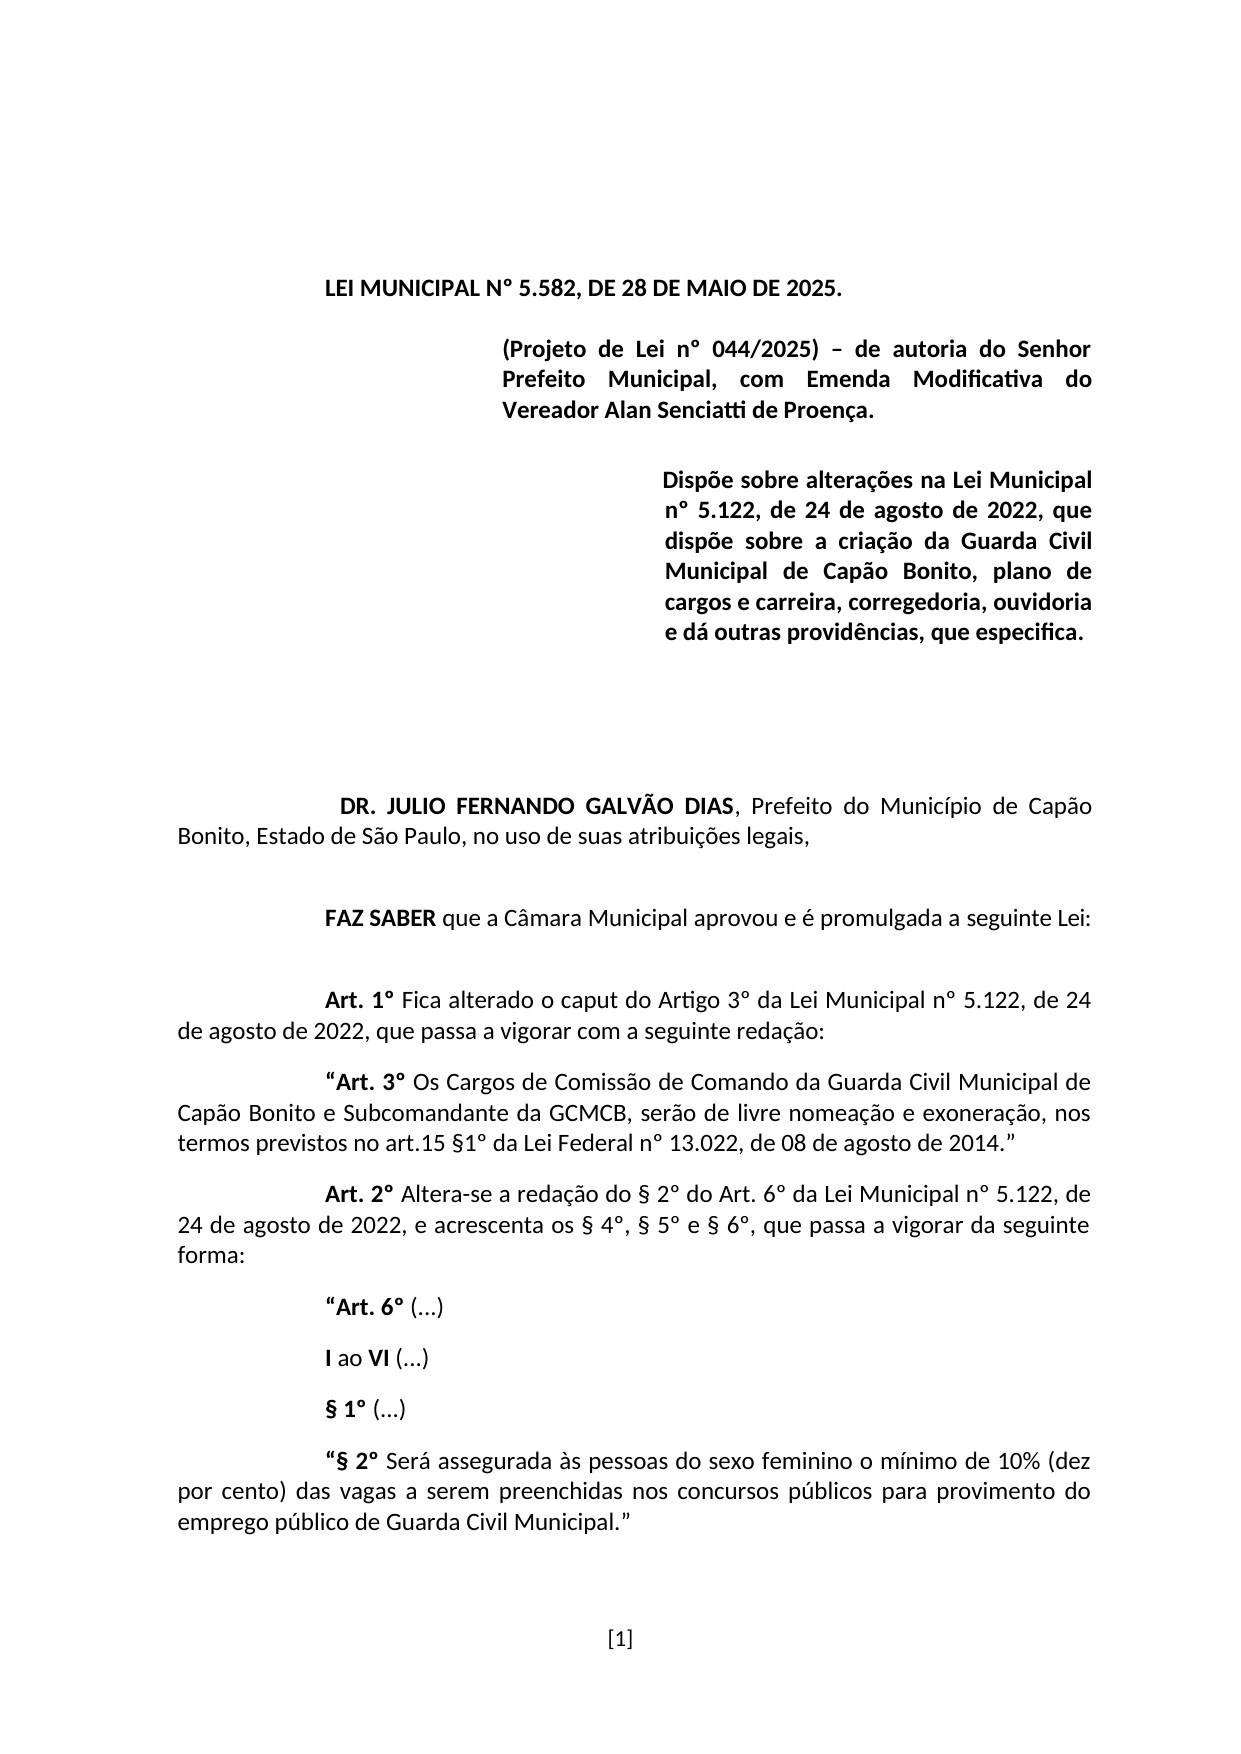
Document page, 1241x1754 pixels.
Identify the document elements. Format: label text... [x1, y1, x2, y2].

text (Projeto de Lei nº 044/2025) – de autoria do Senhor Prefeito Municipal, com Emenda Modificativa do Vereador Alan Senciatti de Proença. [502, 333, 1093, 424]
text FAZ SABER que a Câmara Municipal aprovou e é promulgada a seguinte Lei: [177, 902, 1093, 933]
text Art. 1º Fica alterado o caput do Artigo 3º da Lei Municipal nº 5.122, de 24 de agosto de 2022, que passa a vigorar com a seguinte redação: [143, 984, 1093, 1045]
text “Art. 3º Os Cargos de Comissão de Comando da Guarda Civil Municipal de Capão Bonito e Subcomandante da GCMCB, serão de livre nomeação e exoneração, nos termos previstos no art.15 §1º da Lei Federal nº 13.022, de 08 de agosto de 2014.” [177, 1066, 1093, 1158]
text Art. 2º Altera-se a redação do § 2º do Art. 6º da Lei Municipal nº 5.122, de 24 de agosto de 2022, e acrescenta os § 4º, § 5º e § 6º, que passa a vigorar da seguinte forma: [177, 1178, 1093, 1270]
text “Art. 6º (...) [177, 1291, 1093, 1321]
text “§ 2º Será assegurada às pessoas do sexo feminino o mínimo de 10% (dez por cento) das vagas a serem preenchidas nos concursos públicos para provimento do emprego público de Guarda Civil Municipal.” [177, 1445, 1093, 1537]
text § 1º (...) [177, 1394, 1093, 1424]
text Dispõe sobre alterações na Lei Municipal nº 5.122, de 24 de agosto de 2022, que dispõe sobre a criação da Guarda Civil Municipal de Capão Bonito, plano de cargos e carreira, corregedoria, ouvidoria e dá outras providências, que especifica. [662, 464, 1093, 647]
text DR. JULIO FERNANDO GALVÃO DIAS, Prefeito do Município de Capão Bonito, Estado de São Paulo, no uso de suas atribuições legais, [177, 790, 1093, 851]
text I ao VI (...) [177, 1342, 1093, 1373]
text LEI MUNICIPAL Nº 5.582, DE 28 DE MAIO DE 2025. [251, 272, 1093, 302]
